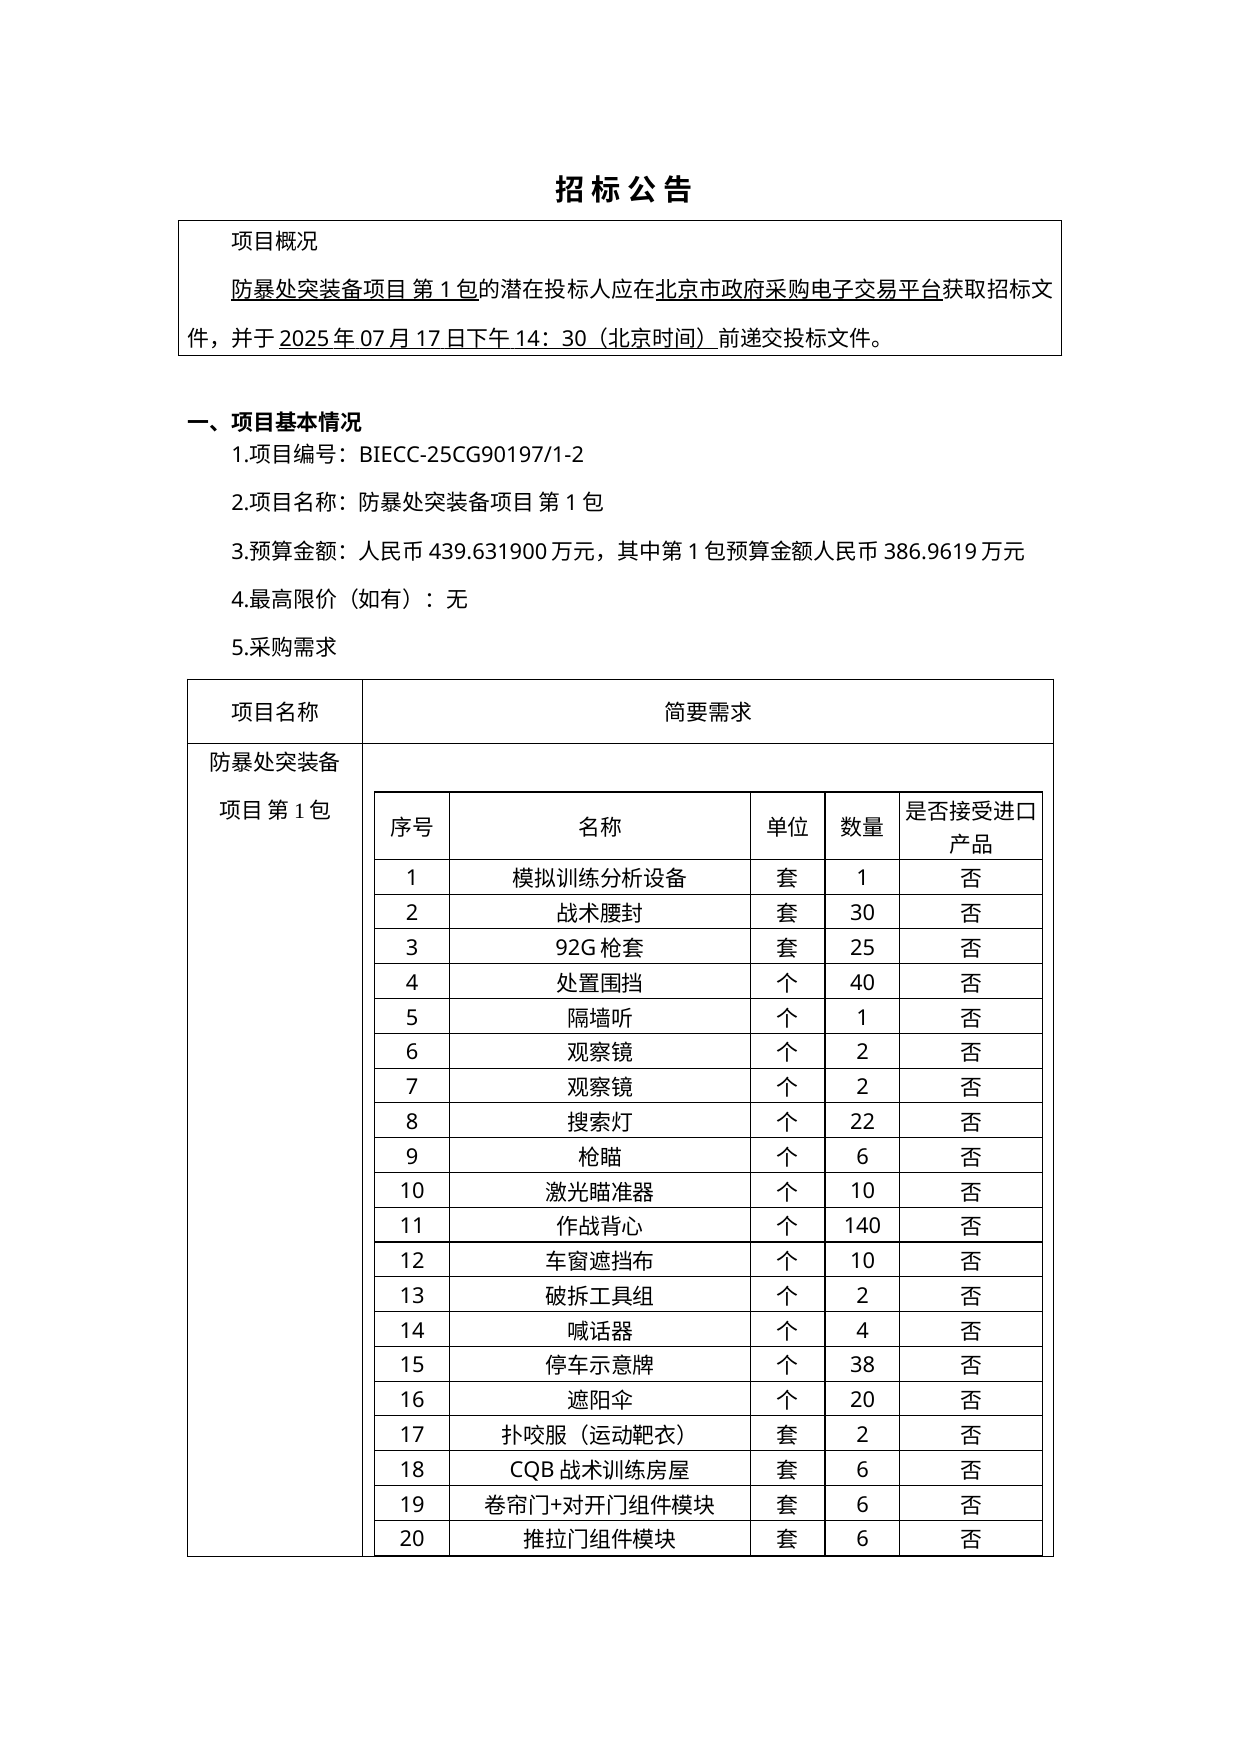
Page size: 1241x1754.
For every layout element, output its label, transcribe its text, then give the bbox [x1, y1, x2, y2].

text 4.最高限价（如有）：无 [187, 582, 1053, 614]
text 5.采购需求 [187, 630, 1053, 663]
text 项目概况 [179, 221, 1061, 256]
subtitle 一、项目基本情况 [187, 404, 1053, 437]
text 2.项目名称：防暴处突装备项目 第1包 [187, 485, 1053, 518]
text 3.预算金额：人民币439.631900万元，其中第1包预算金额人民币386.9619万元 [187, 533, 1053, 566]
table_cell [363, 744, 1053, 1556]
text 招 标 公 告 [187, 155, 1053, 220]
text 防暴处突装备项目 第1包的潜在投标人应在北京市政府采购电子交易平台获取招标文件，并于2025年07月17日下午14：30（北京时间）前递交投标文件。 [179, 268, 1061, 355]
table_cell 防暴处突装备项目 第1包 [188, 744, 362, 1556]
table_header 简要需求 [363, 680, 1053, 743]
text 1.项目编号：BIECC-25CG90197/1-2 [187, 437, 1053, 469]
table_header 项目名称 [188, 680, 362, 743]
